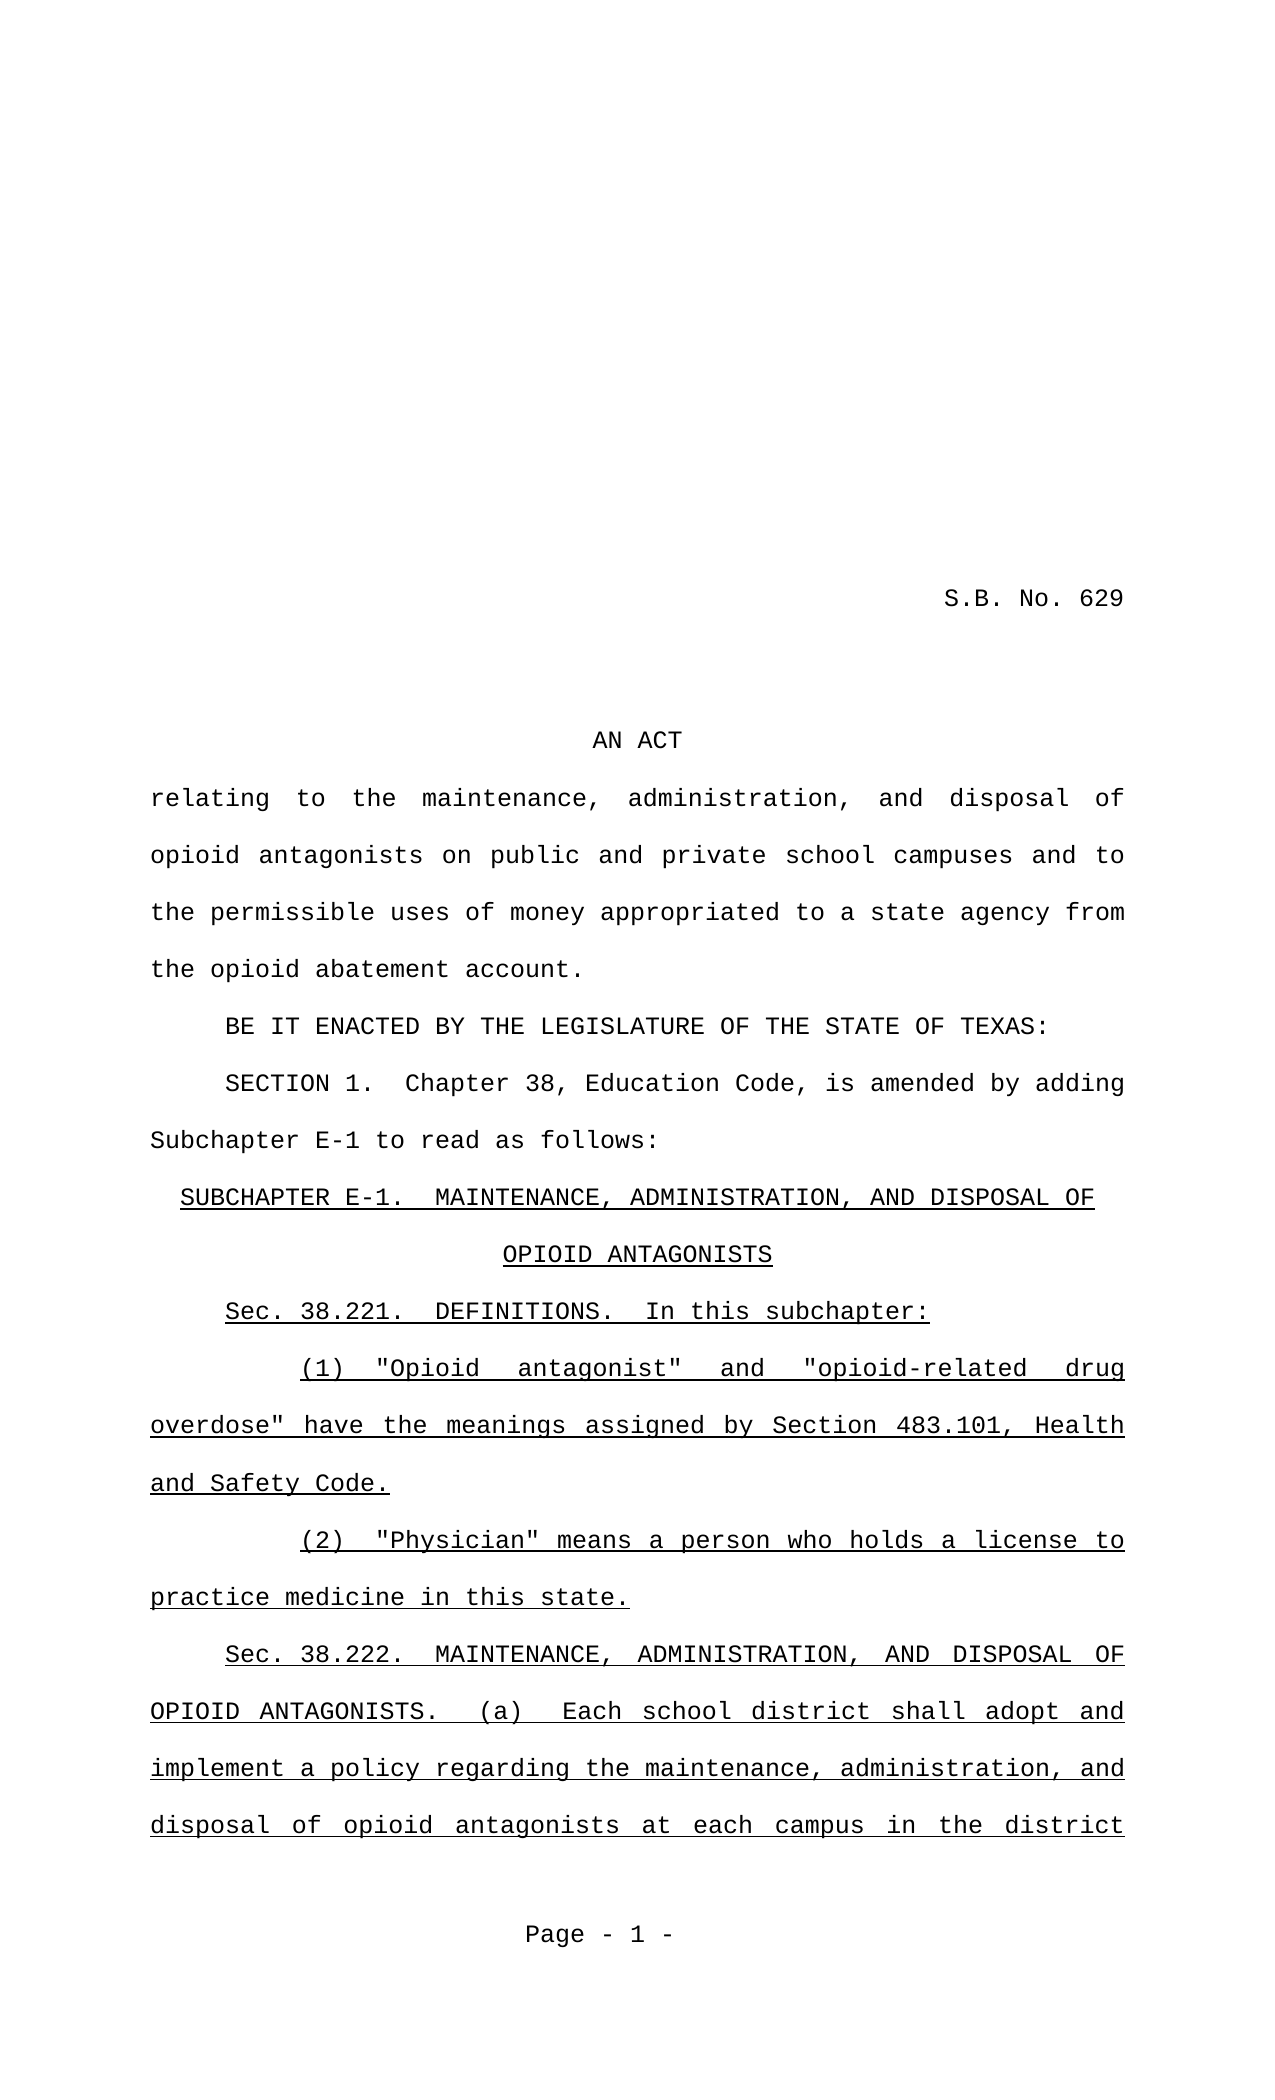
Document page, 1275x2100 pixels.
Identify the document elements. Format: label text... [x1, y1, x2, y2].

text BE IT ENACTED BY THE LEGISLATURE OF THE STATE OF TEXAS: [150, 1013, 1125, 1042]
text S.B. No. 629 [150, 585, 1125, 614]
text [150, 1780, 1125, 1836]
text relating to the maintenance, administration, and disposal of opioid antagonists on public and private school campuses and to the permissible uses of money appropriated to a state agency from the opioid abatement account. [150, 785, 1125, 985]
text (1) "Opioid antagonist" and "opioid-related drug overdose" have the meanings assigned by Section 483.101, Health and Safety Code. [150, 1438, 1125, 1498]
text SUBCHAPTER E-1. MAINTENANCE, ADMINISTRATION, AND DISPOSAL OF OPIOID ANTAGONISTS [150, 1184, 1125, 1270]
text AN ACT [150, 728, 1125, 756]
text Sec. 38.221. DEFINITIONS. In this subchapter: [150, 1299, 1125, 1327]
text (1) "Opioid antagonist" and "opioid-related drug overdose" have the meanings assigned by Section 483.101, Health and Safety Code. [150, 1356, 1125, 1436]
text SECTION 1. Chapter 38, Education Code, is amended by adding Subchapter E-1 to read as follows: [150, 1070, 1125, 1156]
text (2) "Physician" means a person who holds a license to practice medicine in this state. [150, 1527, 1125, 1613]
